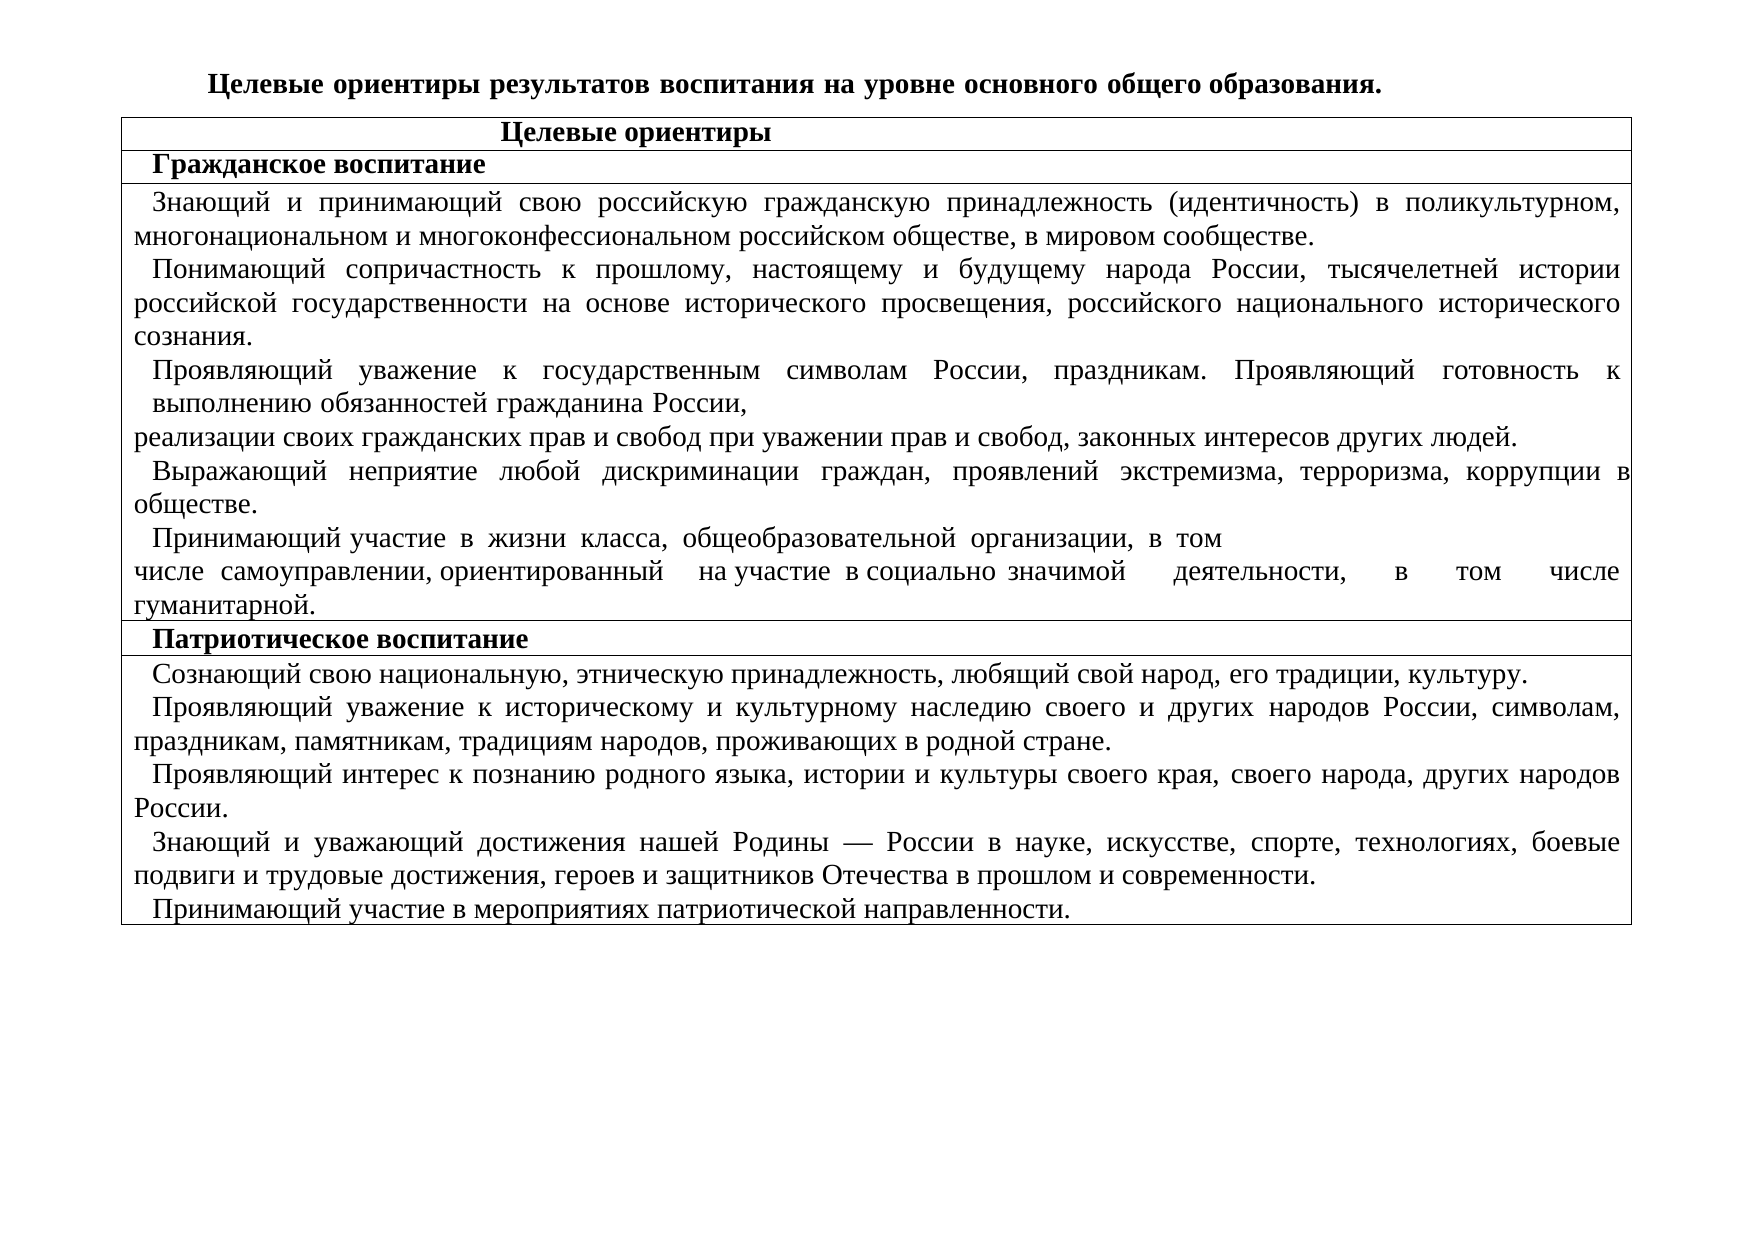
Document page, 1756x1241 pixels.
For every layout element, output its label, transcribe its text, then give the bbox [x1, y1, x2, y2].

text Целевые ориентиры результатов воспитания на уровне основного общего образования. [133, 67, 1626, 100]
table_header Целевые ориентиры [122, 118, 1631, 150]
table_cell Патриотическое воспитание [122, 621, 1631, 655]
table_cell Сознающий свою национальную, этническую принадлежность, любящий свой народ, его традиции, культуру. Проявляющий уважение к историческому и культурному наследию своего и других народов России, символам, праздникам, памятникам, традициям народов, проживающих в родной стране. Проявляющий интерес к познанию родного языка, истории и культуры своего края, своего народа, других народов России. Знающий и уважающий достижения нашей Родины — России в науке, искусстве, спорте, технологиях, боевые подвиги и трудовые достижения, героев и защитников Отечества в прошлом и современности. Принимающий участие в мероприятиях патриотической направленности. [122, 656, 1631, 924]
table_cell Гражданское воспитание [122, 151, 1631, 183]
table_cell Знающий и принимающий свою российскую гражданскую принадлежность (идентичность) в поликультурном, многонациональном и многоконфессиональном российском обществе, в мировом сообществе. Понимающий сопричастность к прошлому, настоящему и будущему народа России, тысячелетней истории российской государственности на основе исторического просвещения, российского национального исторического сознания. Проявляющий уважение к государственным символам России, праздникам. Проявляющий готовность к выполнению обязанностей гражданина России, реализации своих гражданских прав и свобод при уважении прав и свобод, законных интересов других людей. Выражающий неприятие любой дискриминации граждан, проявлений экстремизма, терроризма, коррупции в обществе. Принимающий участие в жизни класса, общеобразовательной организации, в том числе самоуправлении, ориентированный на участие в социально значимой деятельности, в том числе гуманитарной. [122, 184, 1631, 620]
